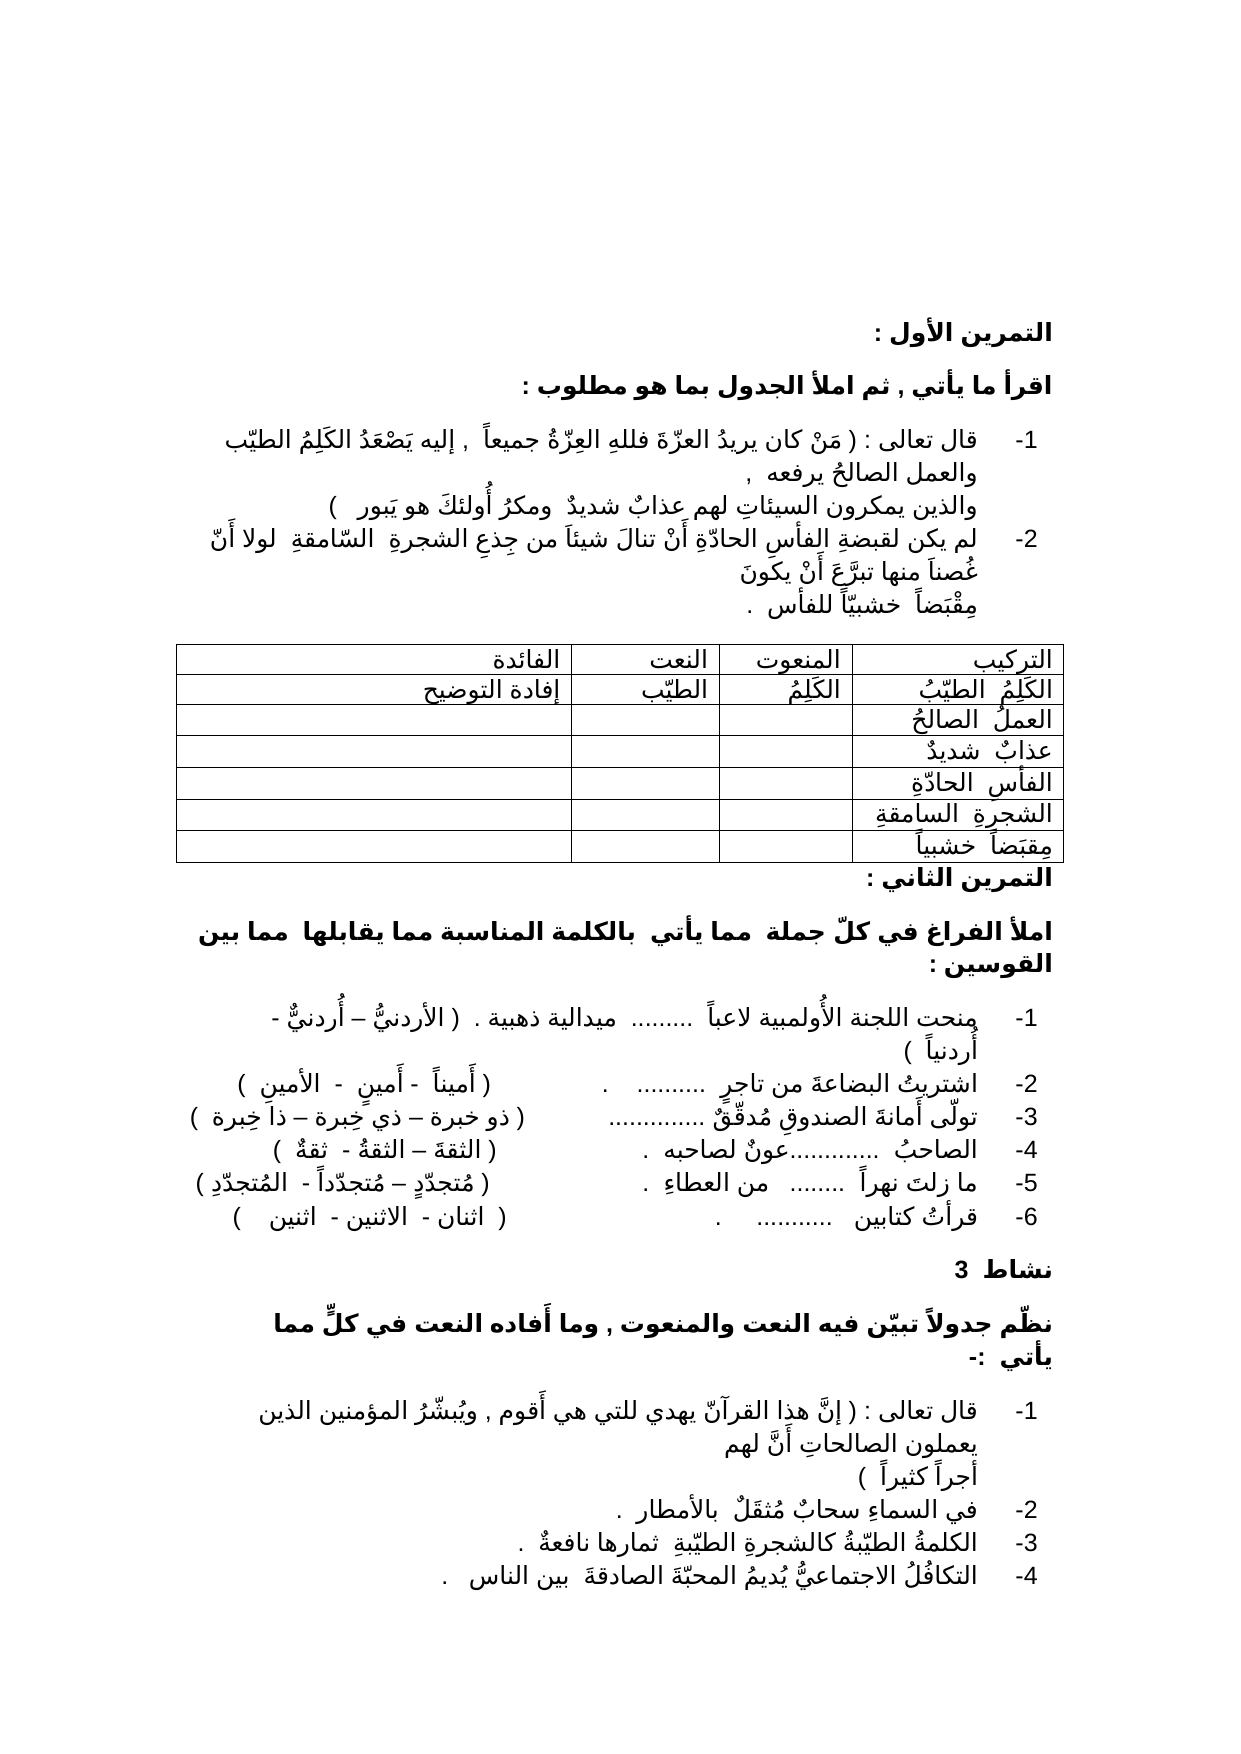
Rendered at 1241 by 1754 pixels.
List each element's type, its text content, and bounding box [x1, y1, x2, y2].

table_cell إفادة التوضيح [177, 675, 571, 704]
table_cell [572, 768, 719, 798]
table_cell [572, 800, 719, 830]
table_cell [720, 705, 852, 735]
text نظّم جدولاً تبيّن فيه النعت والمنعوت , وما أَفاده النعت في كلٍّ مما يأتي :- [187, 1309, 1053, 1371]
table_cell [720, 800, 852, 830]
list قال تعالى : ( إنَّ هذا القرآنّ يهدي للتي هي أَقوم , ويُبشّرُ المؤمنين الذين يعملون الصالحاتِ أَنَّ لهم [187, 1396, 1015, 1458]
list ما زلتَ نهراً ........ من العطاءِ . ( مُتجدّدٍ – مُتجدّداً - المُتجدّدِ ) [187, 1168, 1015, 1197]
list منحت اللجنة الأُولمبية لاعباً ......... ميدالية ذهبية . ( الأردنيُّ – أُردنيٌّ - أُردنياً ) [187, 1003, 1015, 1065]
list والذين يمكرون السيئاتِ لهم عذابٌ شديدٌ ومكرُ أُولئكَ هو يَبور ) [187, 491, 978, 520]
table_cell مِقبَضاً خشبياً [853, 831, 1063, 862]
table_cell [572, 831, 719, 862]
table_cell الشجرةِ السامقةِ [853, 800, 1063, 830]
text التمرين الأول : [187, 317, 1053, 346]
table_cell [572, 705, 719, 735]
list أجراً كثيراً ) [187, 1462, 978, 1491]
table_cell [177, 800, 571, 830]
table_header التركيب [853, 645, 1063, 674]
table_cell الطيّب [572, 675, 719, 704]
list لم يكن لقبضةِ الفأسِ الحادّةِ أَنْ تنالَ شيئاَ من جِذعِ الشجرةِ السّامقةِ لولا أَنّ غُصناَ منها تبرَّعَ أَنْ يكونَ [187, 524, 1015, 586]
table_cell [720, 768, 852, 798]
table_cell [572, 736, 719, 767]
list الصاحبُ .............عونٌ لصاحبه . ( الثقةَ – الثقةُ - ثقةٌ ) [187, 1135, 1015, 1164]
list مِقْبَضاً خشبيّاً للفأس . [187, 590, 978, 619]
list في السماءِ سحابٌ مُثقَلٌ بالأمطار . [187, 1495, 1015, 1524]
table_header النعت [572, 645, 719, 674]
list اشتريتُ البضاعةَ من تاجرٍ .......... . ( أَميناً - أَمينٍ - الأمينِ ) [187, 1069, 1015, 1098]
table_cell الفأسِ الحادّةِ [853, 768, 1063, 798]
table_header الفائدة [177, 645, 571, 674]
table_header المنعوت [720, 645, 852, 674]
table_cell [177, 768, 571, 798]
list قال تعالى : ( مَنْ كان يريدُ العزّةَ فللهِ العِزّةُ جميعاً , إليه يَصْعَدُ الكَلِمُ الطيّب والعمل الصالحُ يرفعه , [187, 425, 1015, 487]
list تولّى أَمانةَ الصندوقِ مُدقّقٌ .............. ( ذو خبرة – ذي خِبرة – ذا خِبرة ) [187, 1102, 1015, 1131]
table_cell [720, 736, 852, 767]
text التمرين الثاني : [187, 863, 1053, 891]
list التكافُلُ الاجتماعيُّ يُديمُ المحبّةَ الصادقةَ بين الناس . [187, 1561, 1015, 1590]
list الكلمةُ الطيّبةُ كالشجرةِ الطيّبةِ ثمارها نافعةٌ . [187, 1528, 1015, 1557]
table_cell [177, 736, 571, 767]
table_cell الكَلِمُ [720, 675, 852, 704]
list قرأتُ كتابين ........... . ( اثنان - الاثنين - اثنين ) [187, 1201, 1015, 1230]
table_cell عذابٌ شديدٌ [853, 736, 1063, 767]
text املأ الفراغ في كلّ جملة مما يأتي بالكلمة المناسبة مما يقابلها مما بين القوسين : [187, 916, 1053, 978]
table_cell [177, 705, 571, 735]
text نشاط 3 [187, 1255, 1053, 1284]
table_cell [720, 831, 852, 862]
table_cell الكَلِمُ الطيّبُ [853, 675, 1063, 704]
text اقرأ ما يأتي , ثم املأ الجدول بما هو مطلوب : [187, 371, 1053, 400]
table_cell العملُ الصالحُ [853, 705, 1063, 735]
table_cell [177, 831, 571, 862]
